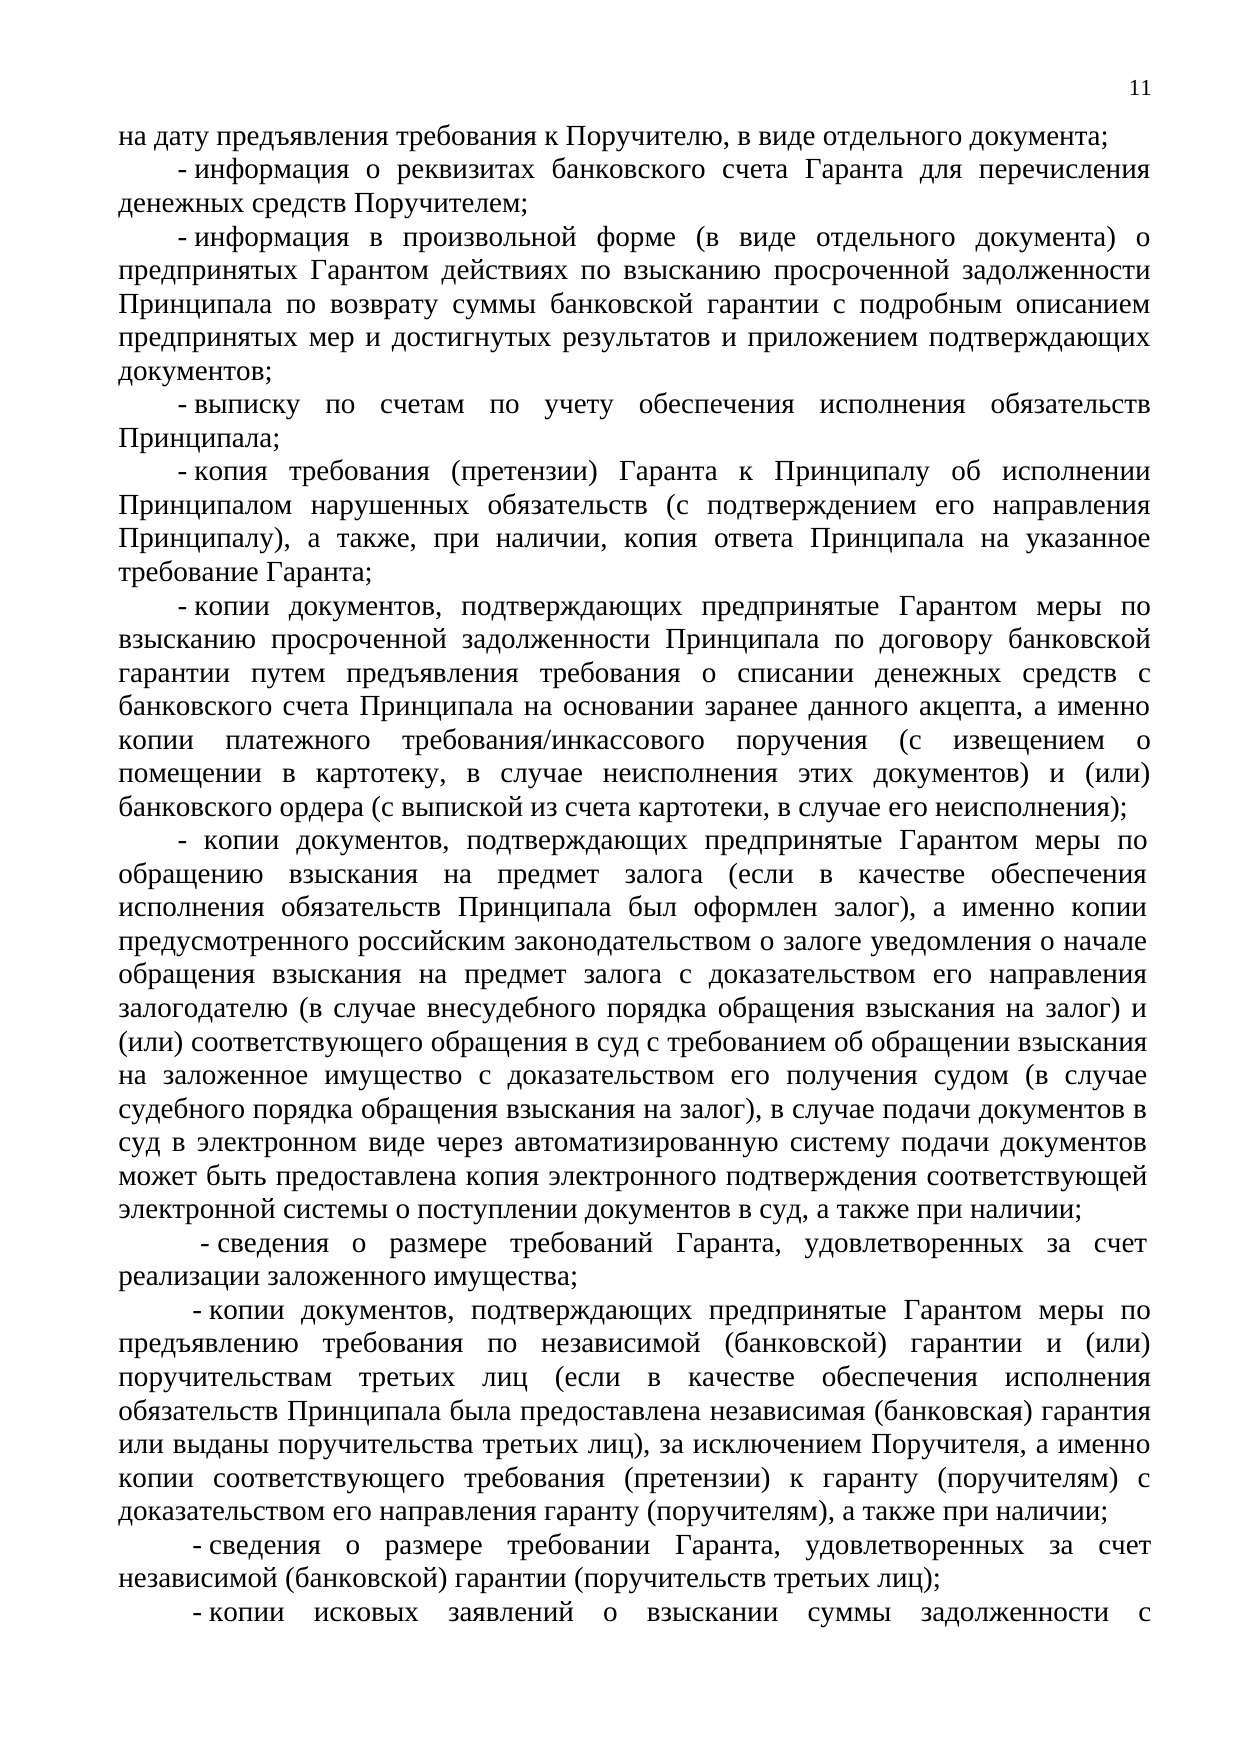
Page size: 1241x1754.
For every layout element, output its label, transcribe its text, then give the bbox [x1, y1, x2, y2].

text - копии документов, подтверждающих предпринятые Гарантом меры по предъявлению требования по независимой (банковской) гарантии и (или) поручительствам третьих лиц (если в качестве обеспечения исполнения обязательств Принципала была предоставлена независимая (банковская) гарантия или выданы поручительства третьих лиц), за исключением Поручителя, а именно копии соответствующего требования (претензии) к гаранту (поручителям) с доказательством его направления гаранту (поручителям), а также при наличии; [118, 1292, 1152, 1527]
text - информация в произвольной форме (в виде отдельного документа) о предпринятых Гарантом действиях по взысканию просроченной задолженности Принципала по возврату суммы банковской гарантии с подробным описанием предпринятых мер и достигнутых результатов и приложением подтверждающих документов; [118, 219, 1152, 386]
text - копии документов, подтверждающих предпринятые Гарантом меры по обращению взыскания на предмет залога (если в качестве обеспечения исполнения обязательств Принципала был оформлен залог), а именно копии предусмотренного российским законодательством о залоге уведомления о начале обращения взыскания на предмет залога с доказательством его направления залогодателю (в случае внесудебного порядка обращения взыскания на залог) и (или) соответствующего обращения в суд с требованием об обращении взыскания на заложенное имущество с доказательством его получения судом (в случае судебного порядка обращения взыскания на залог), в случае подачи документов в суд в электронном виде через автоматизированную систему подачи документов может быть предоставлена копия электронного подтверждения соответствующей электронной системы о поступлении документов в суд, а также при наличии; [118, 822, 1148, 1225]
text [118, 1594, 1152, 1627]
text - сведения о размере требований Гаранта, удовлетворенных за счет реализации заложенного имущества; [118, 1225, 1148, 1292]
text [118, 118, 1152, 152]
text - выписку по счетам по учету обеспечения исполнения обязательств Принципала; [118, 386, 1152, 453]
text - сведения о размере требовании Гаранта, удовлетворенных за счет независимой (банковской) гарантии (поручительств третьих лиц); [118, 1527, 1152, 1594]
text - копии документов, подтверждающих предпринятые Гарантом меры по взысканию просроченной задолженности Принципала по договору банковской гарантии путем предъявления требования о списании денежных средств с банковского счета Принципала на основании заранее данного акцепта, а именно копии платежного требования/инкассового поручения (с извещением о помещении в картотеку, в случае неисполнения этих документов) и (или) банковского ордера (с выпиской из счета картотеки, в случае его неисполнения); [118, 588, 1152, 822]
text - информация о реквизитах банковского счета Гаранта для перечисления денежных средств Поручителем; [118, 152, 1152, 219]
text - копия требования (претензии) Гаранта к Принципалу об исполнении Принципалом нарушенных обязательств (с подтверждением его направления Принципалу), а также, при наличии, копия ответа Принципала на указанное требование Гаранта; [118, 453, 1152, 588]
